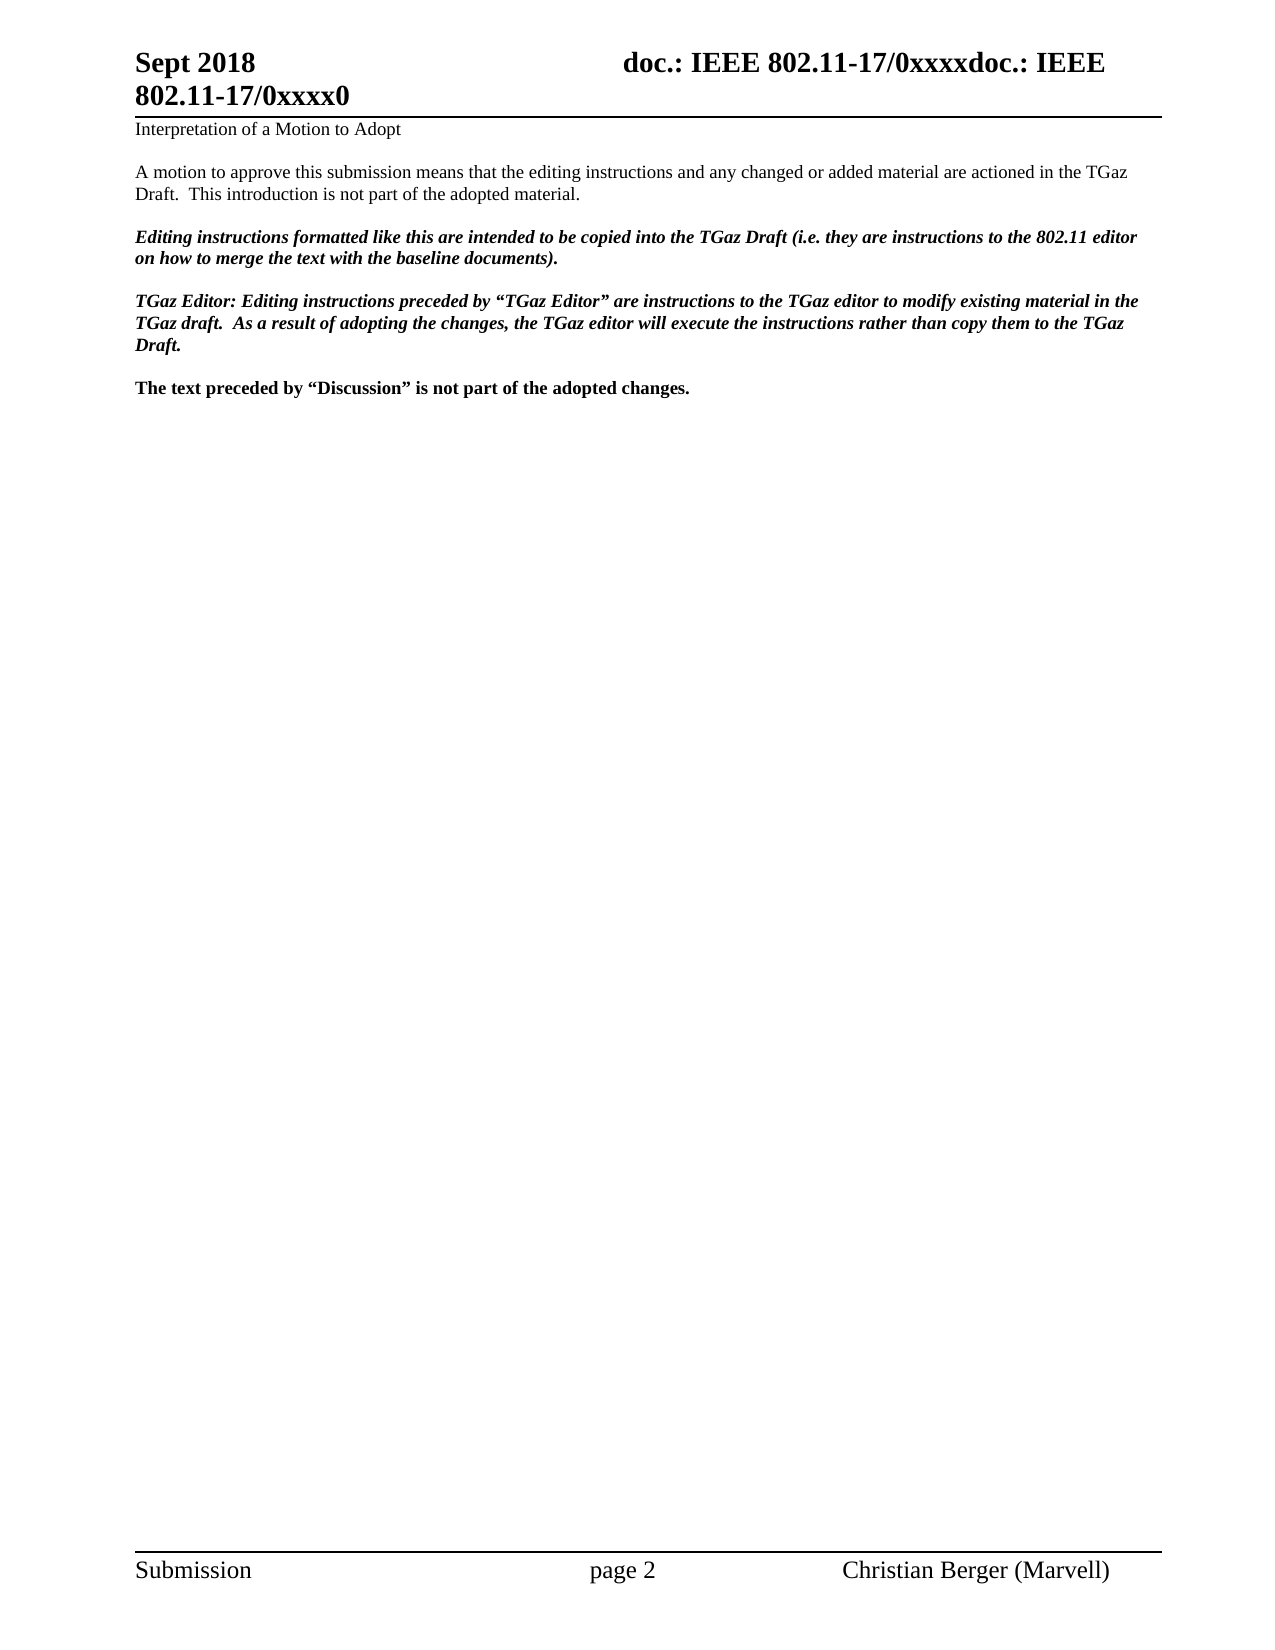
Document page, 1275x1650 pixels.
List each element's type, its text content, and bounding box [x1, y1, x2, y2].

text A motion to approve this submission means that the editing instructions and any changed or added material are actioned in the TGaz Draft. This introduction is not part of the adopted material. [135, 161, 1162, 204]
text Editing instructions formatted like this are intended to be copied into the TGaz Draft (i.e. they are instructions to the 802.11 editor on how to merge the text with the baseline documents). [135, 226, 1162, 269]
text Interpretation of a Motion to Adopt [135, 118, 1162, 139]
text The text preceded by “Discussion” is not part of the adopted changes. [135, 377, 1162, 398]
text TGaz Editor: Editing instructions preceded by “TGaz Editor” are instructions to the TGaz editor to modify existing material in the TGaz draft. As a result of adopting the changes, the TGaz editor will execute the instructions rather than copy them to the TGaz Draft. [135, 290, 1162, 355]
